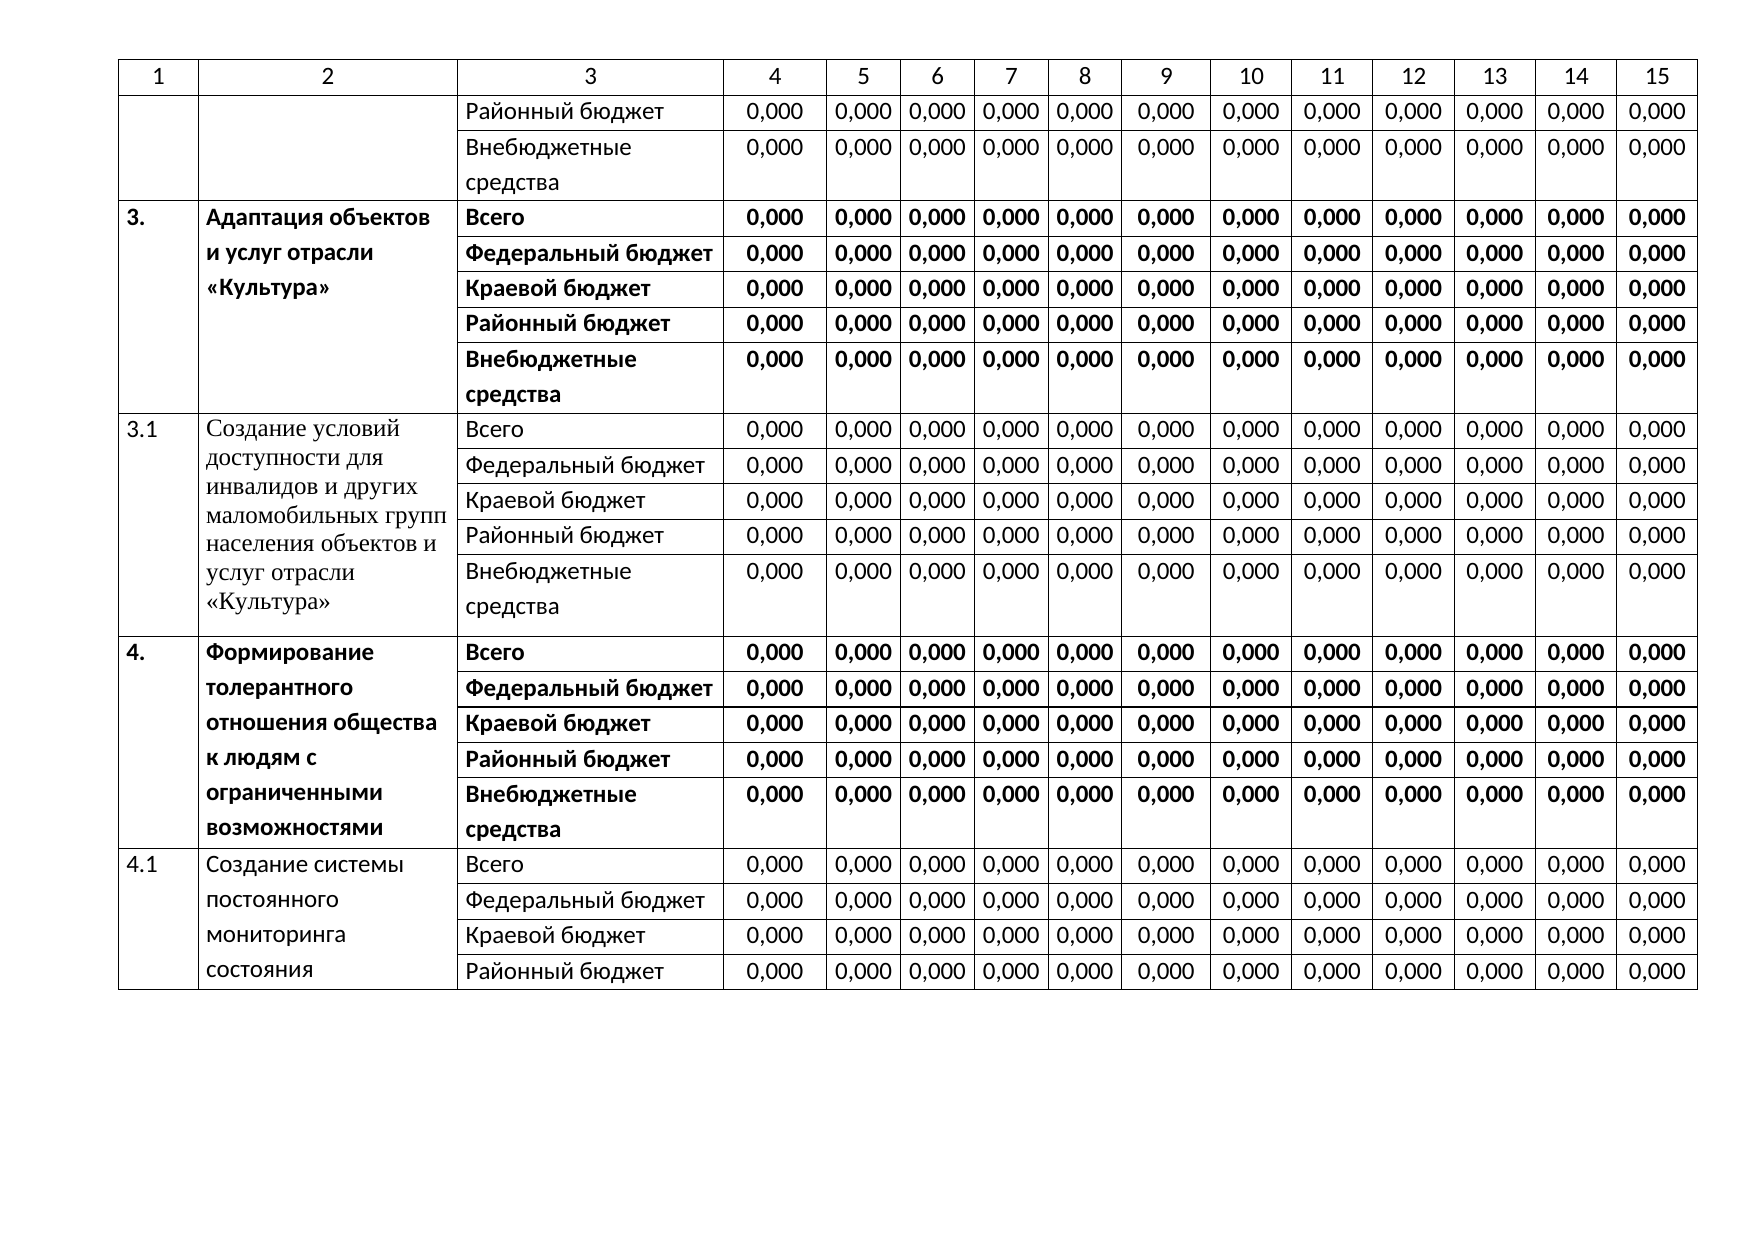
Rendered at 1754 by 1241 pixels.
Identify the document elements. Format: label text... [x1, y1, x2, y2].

table_header 7 [975, 60, 1048, 94]
table_cell Формирование толерантного отношения общества к людям с ограниченными возможностями [199, 637, 457, 848]
table_cell 0,000 [1122, 955, 1210, 989]
table_cell 0,000 [1455, 743, 1535, 777]
table_cell 0,000 [1049, 708, 1121, 742]
table_cell 0,000 [1455, 414, 1535, 448]
table_cell Внебюджетные средства [458, 343, 723, 412]
table_cell Районный бюджет [458, 308, 723, 342]
table_cell 0,000 [1455, 308, 1535, 342]
table_cell 0,000 [975, 672, 1048, 706]
table_cell 0,000 [975, 555, 1048, 636]
table_header 15 [1617, 60, 1697, 94]
table_cell 0,000 [827, 272, 900, 307]
table_cell 0,000 [975, 743, 1048, 777]
table_cell 0,000 [1211, 237, 1291, 271]
table_cell 0,000 [1373, 449, 1454, 483]
table_cell 0,000 [1373, 849, 1454, 883]
table_cell 0,000 [724, 743, 826, 777]
table_cell 0,000 [1617, 449, 1697, 483]
table_cell 0,000 [827, 343, 900, 412]
table_cell 0,000 [1122, 520, 1210, 554]
table_cell 0,000 [827, 778, 900, 848]
table_cell 0,000 [1373, 672, 1454, 706]
table_cell 0,000 [1049, 849, 1121, 883]
table_cell 0,000 [1536, 637, 1616, 671]
table_cell 0,000 [1373, 743, 1454, 777]
table_cell 0,000 [1211, 778, 1291, 848]
table_cell 0,000 [1122, 449, 1210, 483]
table_cell 0,000 [1536, 272, 1616, 307]
table_cell 0,000 [724, 449, 826, 483]
table_cell 0,000 [724, 849, 826, 883]
table_cell 0,000 [827, 449, 900, 483]
table_cell 0,000 [1373, 237, 1454, 271]
table_cell 0,000 [1211, 131, 1291, 200]
table_cell 0,000 [1292, 849, 1372, 883]
table_cell 0,000 [1373, 131, 1454, 200]
table_cell 0,000 [1536, 484, 1616, 519]
table_cell 0,000 [1455, 555, 1535, 636]
table_cell 0,000 [1536, 96, 1616, 130]
table_cell 0,000 [827, 414, 900, 448]
table_cell 0,000 [1373, 343, 1454, 412]
table_cell 0,000 [1049, 308, 1121, 342]
table_cell 0,000 [1122, 708, 1210, 742]
table_cell 0,000 [975, 484, 1048, 519]
table_cell 0,000 [975, 520, 1048, 554]
table_cell 0,000 [1122, 672, 1210, 706]
table_cell 0,000 [724, 272, 826, 307]
table_cell 0,000 [1292, 672, 1372, 706]
table_cell 0,000 [975, 778, 1048, 848]
table_cell 0,000 [1617, 520, 1697, 554]
table_cell 0,000 [1536, 343, 1616, 412]
table_cell 3.1 [119, 414, 198, 636]
table_cell 0,000 [1373, 272, 1454, 307]
table_cell Районный бюджет [458, 520, 723, 554]
table_cell 0,000 [1122, 343, 1210, 412]
table_cell 0,000 [1049, 555, 1121, 636]
table_cell 0,000 [1373, 414, 1454, 448]
table_cell 0,000 [901, 308, 974, 342]
table_cell 0,000 [1292, 884, 1372, 918]
table_cell Федеральный бюджет [458, 884, 723, 918]
table_cell 0,000 [827, 308, 900, 342]
table_cell 0,000 [1049, 520, 1121, 554]
table_cell 0,000 [827, 637, 900, 671]
table_cell 0,000 [975, 449, 1048, 483]
table_cell 0,000 [1617, 343, 1697, 412]
table_cell 0,000 [1292, 555, 1372, 636]
table_cell 0,000 [1536, 201, 1616, 236]
table_cell 0,000 [975, 96, 1048, 130]
table_cell 0,000 [1122, 637, 1210, 671]
table_cell 0,000 [1122, 201, 1210, 236]
table_cell 0,000 [1049, 743, 1121, 777]
table_header 3 [458, 60, 723, 94]
table_cell 0,000 [827, 849, 900, 883]
table_cell 0,000 [1455, 955, 1535, 989]
table_cell 0,000 [1292, 201, 1372, 236]
table_cell 0,000 [1292, 520, 1372, 554]
table_cell 0,000 [1122, 484, 1210, 519]
table_cell 0,000 [827, 555, 900, 636]
table_cell 0,000 [1292, 237, 1372, 271]
table_cell 0,000 [1455, 637, 1535, 671]
table_cell 0,000 [1292, 308, 1372, 342]
table_cell 0,000 [975, 272, 1048, 307]
table_cell 0,000 [1292, 96, 1372, 130]
table_cell Всего [458, 637, 723, 671]
table_cell Всего [458, 201, 723, 236]
table_cell 0,000 [1373, 955, 1454, 989]
table_cell Всего [458, 414, 723, 448]
table_cell 0,000 [827, 708, 900, 742]
table_cell 0,000 [901, 343, 974, 412]
table_cell 0,000 [1617, 849, 1697, 883]
table_cell 0,000 [1455, 778, 1535, 848]
table_cell 0,000 [975, 955, 1048, 989]
table_cell 0,000 [1122, 272, 1210, 307]
table_cell 0,000 [1536, 955, 1616, 989]
table_cell 0,000 [1122, 308, 1210, 342]
table_cell 0,000 [1049, 131, 1121, 200]
table_cell 0,000 [1536, 743, 1616, 777]
table_header 4 [724, 60, 826, 94]
table_cell 0,000 [1211, 920, 1291, 954]
table_cell 0,000 [1455, 96, 1535, 130]
table_cell 0,000 [827, 520, 900, 554]
table_cell 0,000 [1455, 237, 1535, 271]
table_cell 0,000 [724, 708, 826, 742]
table_cell 0,000 [1122, 131, 1210, 200]
table_cell 0,000 [1373, 708, 1454, 742]
table_cell 0,000 [1617, 272, 1697, 307]
table_cell 0,000 [901, 449, 974, 483]
table_cell 0,000 [1211, 272, 1291, 307]
table_cell 0,000 [1211, 955, 1291, 989]
table_cell 0,000 [1211, 672, 1291, 706]
table_cell 0,000 [1122, 96, 1210, 130]
table_cell 4. [119, 637, 198, 848]
table_cell 0,000 [1455, 920, 1535, 954]
table_cell 0,000 [1211, 520, 1291, 554]
table_cell 3. [119, 201, 198, 412]
table_cell Внебюджетные средства [458, 131, 723, 200]
table_cell 0,000 [1211, 308, 1291, 342]
table_cell 0,000 [1049, 920, 1121, 954]
table_cell 0,000 [901, 272, 974, 307]
table_cell 0,000 [1455, 884, 1535, 918]
table_cell 0,000 [724, 884, 826, 918]
table_cell 0,000 [1122, 555, 1210, 636]
table_cell 0,000 [1617, 131, 1697, 200]
table_cell 0,000 [975, 343, 1048, 412]
table_cell 0,000 [1617, 555, 1697, 636]
table_cell 0,000 [975, 637, 1048, 671]
table_cell 0,000 [1617, 637, 1697, 671]
table_cell Внебюджетные средства [458, 778, 723, 848]
table_cell 0,000 [827, 920, 900, 954]
table_cell 0,000 [1292, 484, 1372, 519]
table_cell 0,000 [1617, 743, 1697, 777]
table_cell 0,000 [1122, 920, 1210, 954]
table_cell 0,000 [827, 237, 900, 271]
table_cell 0,000 [975, 201, 1048, 236]
table_cell 0,000 [827, 201, 900, 236]
table_cell 0,000 [1617, 708, 1697, 742]
table_cell Краевой бюджет [458, 708, 723, 742]
table_cell 0,000 [901, 131, 974, 200]
table_cell 0,000 [724, 778, 826, 848]
table_cell 0,000 [1536, 884, 1616, 918]
table_cell 0,000 [1373, 308, 1454, 342]
table_cell 4.1 [119, 849, 198, 989]
table_cell 0,000 [1049, 96, 1121, 130]
table_cell 0,000 [1211, 484, 1291, 519]
table_cell 0,000 [724, 920, 826, 954]
table_cell 0,000 [1292, 414, 1372, 448]
table_header 1 [119, 60, 198, 94]
table_cell 0,000 [1049, 778, 1121, 848]
table_cell 0,000 [1536, 414, 1616, 448]
table_cell Федеральный бюджет [458, 672, 723, 706]
table_cell 0,000 [724, 414, 826, 448]
table_cell 0,000 [1617, 237, 1697, 271]
table_cell 0,000 [1455, 672, 1535, 706]
table_cell 0,000 [1049, 272, 1121, 307]
table_cell 0,000 [1292, 272, 1372, 307]
table_cell 0,000 [901, 708, 974, 742]
table_cell 0,000 [1211, 743, 1291, 777]
table_cell 0,000 [1617, 414, 1697, 448]
table_header 10 [1211, 60, 1291, 94]
table_cell 0,000 [1455, 849, 1535, 883]
table_cell 0,000 [1292, 708, 1372, 742]
table_cell 0,000 [724, 308, 826, 342]
table_cell 0,000 [1292, 449, 1372, 483]
table_cell 0,000 [1049, 955, 1121, 989]
table_header 11 [1292, 60, 1372, 94]
table_cell 0,000 [1049, 343, 1121, 412]
table_cell 0,000 [1211, 637, 1291, 671]
table_cell 0,000 [975, 131, 1048, 200]
table_cell Создание системы постоянного мониторинга состояния доступности объектов социально- культурной инфраструктуры [199, 849, 457, 989]
table_cell 0,000 [1211, 849, 1291, 883]
table_cell 0,000 [724, 201, 826, 236]
table_header 6 [901, 60, 974, 94]
table_cell 0,000 [1536, 131, 1616, 200]
table_cell 0,000 [1373, 555, 1454, 636]
table_cell 0,000 [1617, 920, 1697, 954]
table_cell 0,000 [975, 308, 1048, 342]
table_cell 0,000 [1536, 308, 1616, 342]
table_cell Районный бюджет [458, 955, 723, 989]
table_header 13 [1455, 60, 1535, 94]
table_cell 0,000 [1049, 201, 1121, 236]
table_cell 0,000 [1373, 884, 1454, 918]
table_cell 0,000 [1536, 920, 1616, 954]
table_cell Федеральный бюджет [458, 237, 723, 271]
table_cell 0,000 [1211, 343, 1291, 412]
table_cell 0,000 [1455, 449, 1535, 483]
table_cell Краевой бюджет [458, 272, 723, 307]
table_cell 0,000 [1292, 955, 1372, 989]
table_cell 0,000 [1617, 484, 1697, 519]
table_cell 0,000 [901, 484, 974, 519]
table_cell 0,000 [901, 672, 974, 706]
table_cell 0,000 [1373, 637, 1454, 671]
table_cell 0,000 [1373, 484, 1454, 519]
table_cell 0,000 [1292, 743, 1372, 777]
table_header 5 [827, 60, 900, 94]
table_cell 0,000 [1373, 96, 1454, 130]
table_cell 0,000 [724, 343, 826, 412]
table_cell 0,000 [1049, 484, 1121, 519]
table_cell 0,000 [1122, 237, 1210, 271]
table_cell 0,000 [901, 555, 974, 636]
table_cell 0,000 [975, 849, 1048, 883]
table_header 14 [1536, 60, 1616, 94]
table_cell 0,000 [1536, 849, 1616, 883]
table_cell 0,000 [901, 414, 974, 448]
table_cell 0,000 [975, 237, 1048, 271]
table_header 2 [199, 60, 457, 94]
table_cell 0,000 [1292, 637, 1372, 671]
table_cell 0,000 [1536, 237, 1616, 271]
table_header 9 [1122, 60, 1210, 94]
table_cell 0,000 [975, 414, 1048, 448]
table_cell Районный бюджет [458, 743, 723, 777]
table_cell 0,000 [1455, 520, 1535, 554]
table_cell 0,000 [1211, 201, 1291, 236]
table_cell 0,000 [724, 955, 826, 989]
table_cell 0,000 [901, 849, 974, 883]
table_cell 0,000 [1211, 884, 1291, 918]
table_cell 0,000 [1536, 520, 1616, 554]
table_cell 0,000 [1455, 272, 1535, 307]
table_cell 0,000 [1617, 308, 1697, 342]
table_cell 0,000 [1455, 201, 1535, 236]
table_cell Федеральный бюджет [458, 449, 723, 483]
table_cell 0,000 [901, 955, 974, 989]
table_cell 0,000 [1373, 201, 1454, 236]
table_cell 0,000 [1455, 484, 1535, 519]
table_cell 0,000 [901, 637, 974, 671]
table_cell 0,000 [724, 484, 826, 519]
table_cell 0,000 [1211, 96, 1291, 130]
table_cell 0,000 [827, 131, 900, 200]
table_cell Краевой бюджет [458, 920, 723, 954]
table_cell 0,000 [1211, 449, 1291, 483]
table_cell 0,000 [827, 672, 900, 706]
table_cell 0,000 [975, 920, 1048, 954]
table_cell 0,000 [901, 520, 974, 554]
table_cell 0,000 [1211, 555, 1291, 636]
table_cell 0,000 [1049, 237, 1121, 271]
table_cell 0,000 [1536, 449, 1616, 483]
table_cell 0,000 [827, 96, 900, 130]
table_cell 0,000 [724, 672, 826, 706]
table_cell 0,000 [901, 920, 974, 954]
table_cell 0,000 [975, 884, 1048, 918]
table_cell 0,000 [901, 884, 974, 918]
table_cell 0,000 [1049, 884, 1121, 918]
table_cell 0,000 [1373, 920, 1454, 954]
table_cell 0,000 [1455, 708, 1535, 742]
table_cell 0,000 [901, 96, 974, 130]
table_cell 0,000 [827, 955, 900, 989]
table_cell 0,000 [1049, 449, 1121, 483]
table_header 8 [1049, 60, 1121, 94]
table_cell 0,000 [827, 484, 900, 519]
table_cell 0,000 [1455, 131, 1535, 200]
table_cell 0,000 [1049, 672, 1121, 706]
table_cell 0,000 [724, 637, 826, 671]
table_cell Районный бюджет [458, 96, 723, 130]
table_cell 0,000 [724, 520, 826, 554]
table_cell 0,000 [1049, 414, 1121, 448]
table_cell 0,000 [1122, 743, 1210, 777]
table_cell 0,000 [724, 237, 826, 271]
table_cell 0,000 [827, 743, 900, 777]
table_cell 0,000 [1122, 849, 1210, 883]
table_cell 0,000 [1536, 708, 1616, 742]
table_cell 0,000 [1617, 672, 1697, 706]
table_cell 0,000 [1373, 778, 1454, 848]
table_cell 0,000 [1292, 131, 1372, 200]
table_cell 0,000 [901, 743, 974, 777]
table_cell 0,000 [724, 96, 826, 130]
table_cell Краевой бюджет [458, 484, 723, 519]
table_cell 0,000 [827, 884, 900, 918]
table_cell 0,000 [901, 778, 974, 848]
table_cell 0,000 [1617, 884, 1697, 918]
table_header 12 [1373, 60, 1454, 94]
table_cell 0,000 [1049, 637, 1121, 671]
table_cell 0,000 [1617, 201, 1697, 236]
table_cell 0,000 [1536, 555, 1616, 636]
table_cell 0,000 [1211, 414, 1291, 448]
table_cell 0,000 [1292, 343, 1372, 412]
table_cell Всего [458, 849, 723, 883]
table_cell 0,000 [1536, 778, 1616, 848]
table_cell Создание условий доступности для инвалидов и других маломобильных групп населения объектов и услуг отрасли «Культура» [199, 414, 457, 636]
table_cell 0,000 [975, 708, 1048, 742]
table_cell 0,000 [1617, 778, 1697, 848]
table_cell 0,000 [1292, 920, 1372, 954]
table_cell 0,000 [724, 131, 826, 200]
table_cell 0,000 [1455, 343, 1535, 412]
table_cell 0,000 [1373, 520, 1454, 554]
table_cell 0,000 [1617, 96, 1697, 130]
table_cell Адаптация объектов и услуг отрасли «Культура» [199, 201, 457, 412]
table_cell 0,000 [1536, 672, 1616, 706]
table_cell 0,000 [1122, 884, 1210, 918]
table_cell 0,000 [1122, 778, 1210, 848]
table_cell 0,000 [1211, 708, 1291, 742]
table_cell 0,000 [1617, 955, 1697, 989]
table_cell 0,000 [1122, 414, 1210, 448]
table_cell 0,000 [1292, 778, 1372, 848]
table_cell 0,000 [901, 201, 974, 236]
table_cell 0,000 [724, 555, 826, 636]
table_cell 0,000 [901, 237, 974, 271]
table_cell Внебюджетные средства [458, 555, 723, 636]
